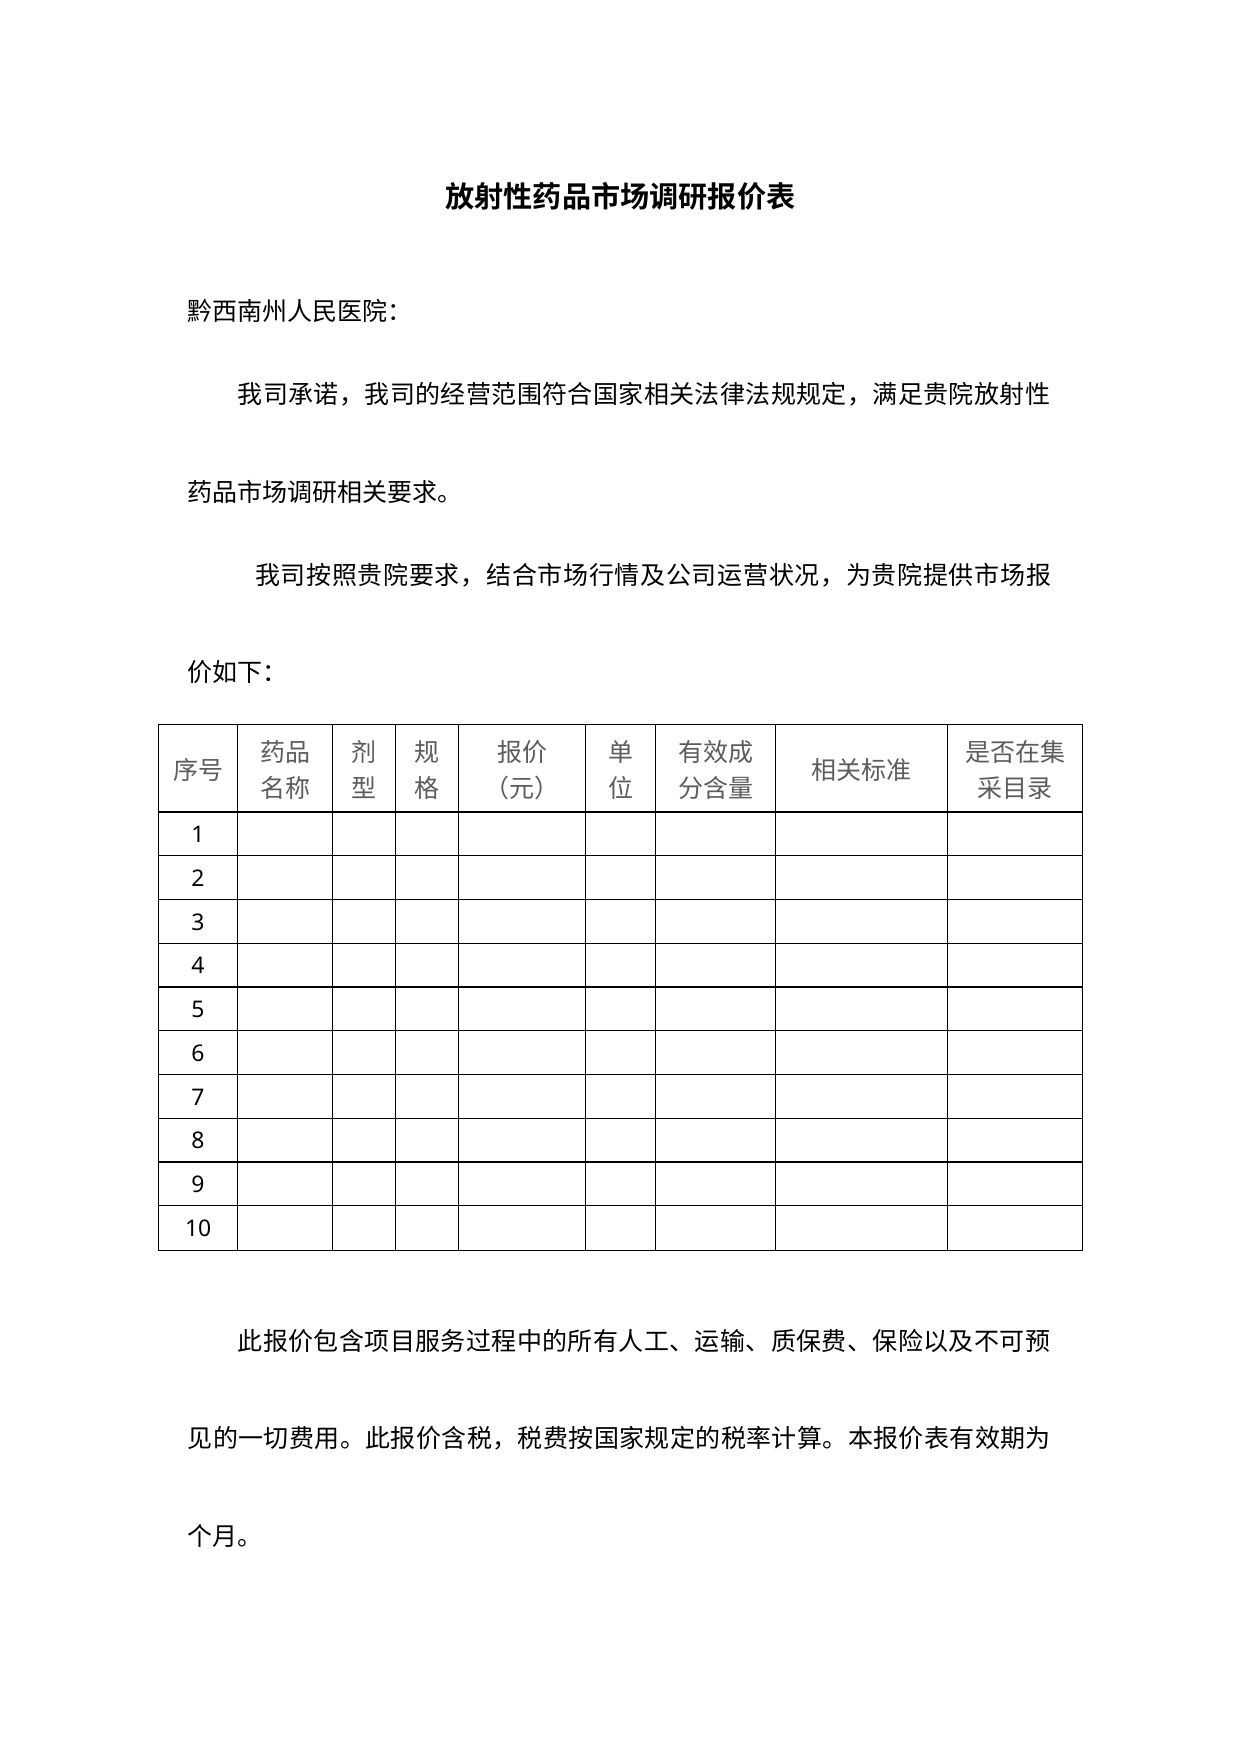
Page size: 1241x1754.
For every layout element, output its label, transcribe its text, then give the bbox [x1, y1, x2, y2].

text 我司承诺，我司的经营范围符合国家相关法律法规规定，满足贵院放射性药品市场调研相关要求。 [187, 360, 1053, 523]
table_cell 7 [159, 1075, 237, 1118]
table_cell [948, 1163, 1082, 1205]
table_cell [396, 1031, 458, 1074]
table_header 药品名称 [238, 725, 332, 811]
table_cell [586, 856, 655, 899]
table_cell [459, 1031, 585, 1074]
table_header 报价（元） [459, 725, 585, 811]
table_cell [459, 1163, 585, 1205]
table_cell [586, 1163, 655, 1205]
table_cell 3 [159, 900, 237, 943]
table_cell [948, 900, 1082, 943]
table_cell [333, 1206, 395, 1250]
table_cell 8 [159, 1119, 237, 1161]
table_cell [333, 900, 395, 943]
table_cell [586, 1119, 655, 1161]
table_cell [396, 1119, 458, 1161]
table_cell [396, 988, 458, 1030]
table_cell [656, 1163, 775, 1205]
table_cell [776, 856, 947, 899]
table_cell [948, 944, 1082, 986]
table_cell [948, 1075, 1082, 1118]
table_cell [586, 813, 655, 855]
table_cell [333, 944, 395, 986]
table_cell [948, 988, 1082, 1030]
table_cell [776, 1031, 947, 1074]
table_cell [459, 856, 585, 899]
table_cell 10 [159, 1206, 237, 1250]
table_cell 9 [159, 1163, 237, 1205]
table_cell 6 [159, 1031, 237, 1074]
table_cell [656, 813, 775, 855]
table_cell [656, 900, 775, 943]
table_cell [333, 988, 395, 1030]
table_cell 4 [159, 944, 237, 986]
table_cell [238, 856, 332, 899]
text 黔西南州人民医院： [187, 277, 1053, 342]
table_cell [656, 856, 775, 899]
table_cell [656, 1075, 775, 1118]
table_cell [396, 1206, 458, 1250]
table_cell [656, 944, 775, 986]
table_cell [238, 1163, 332, 1205]
table_cell 2 [159, 856, 237, 899]
table_cell [459, 900, 585, 943]
text 放射性药品市场调研报价表 [187, 162, 1053, 227]
table_cell [238, 1119, 332, 1161]
table_header 相关标准 [776, 725, 947, 811]
table_cell [238, 900, 332, 943]
table_header 单位 [586, 725, 655, 811]
table_cell [396, 900, 458, 943]
table_cell [586, 988, 655, 1030]
table_cell [459, 1206, 585, 1250]
table_cell [948, 856, 1082, 899]
table_cell [948, 1206, 1082, 1250]
table_cell [396, 813, 458, 855]
table_cell [459, 1075, 585, 1118]
table_cell [776, 813, 947, 855]
table_cell [776, 1163, 947, 1205]
table_cell [776, 1075, 947, 1118]
table_cell [776, 988, 947, 1030]
table_cell [238, 1206, 332, 1250]
table_cell [776, 1119, 947, 1161]
table_cell [396, 1075, 458, 1118]
table_cell [333, 813, 395, 855]
table_cell [396, 1163, 458, 1205]
table_cell [238, 988, 332, 1030]
table_cell [776, 1206, 947, 1250]
table_cell [656, 1206, 775, 1250]
table_cell 1 [159, 813, 237, 855]
table_header 剂型 [333, 725, 395, 811]
table_header 是否在集采目录 [948, 725, 1082, 811]
table_cell [333, 856, 395, 899]
table_cell [586, 944, 655, 986]
table_cell [656, 1031, 775, 1074]
table_cell [776, 900, 947, 943]
table_cell [459, 944, 585, 986]
table_cell [656, 988, 775, 1030]
table_cell [586, 1206, 655, 1250]
table_cell [586, 900, 655, 943]
table_cell 5 [159, 988, 237, 1030]
table_cell [333, 1163, 395, 1205]
table_cell [776, 944, 947, 986]
table_cell [238, 813, 332, 855]
text 我司按照贵院要求，结合市场行情及公司运营状况，为贵院提供市场报价如下： [187, 541, 1053, 703]
table_cell [333, 1075, 395, 1118]
table_cell [238, 1075, 332, 1118]
table_cell [586, 1075, 655, 1118]
table_cell [238, 1031, 332, 1074]
table_cell [396, 944, 458, 986]
table_cell [656, 1119, 775, 1161]
table_cell [948, 813, 1082, 855]
table_cell [586, 1031, 655, 1074]
table_cell [333, 1119, 395, 1161]
table_cell [396, 856, 458, 899]
table_header 序号 [159, 725, 237, 811]
table_cell [459, 1119, 585, 1161]
table_cell [238, 944, 332, 986]
table_cell [459, 813, 585, 855]
table_cell [948, 1119, 1082, 1161]
table_cell [948, 1031, 1082, 1074]
table_header 有效成分含量 [656, 725, 775, 811]
table_cell [459, 988, 585, 1030]
table_cell [333, 1031, 395, 1074]
text 此报价包含项目服务过程中的所有人工、运输、质保费、保险以及不可预见的一切费用。此报价含税，税费按国家规定的税率计算。本报价表有效期为 个月。 [187, 1251, 1053, 1567]
table_header 规格 [396, 725, 458, 811]
